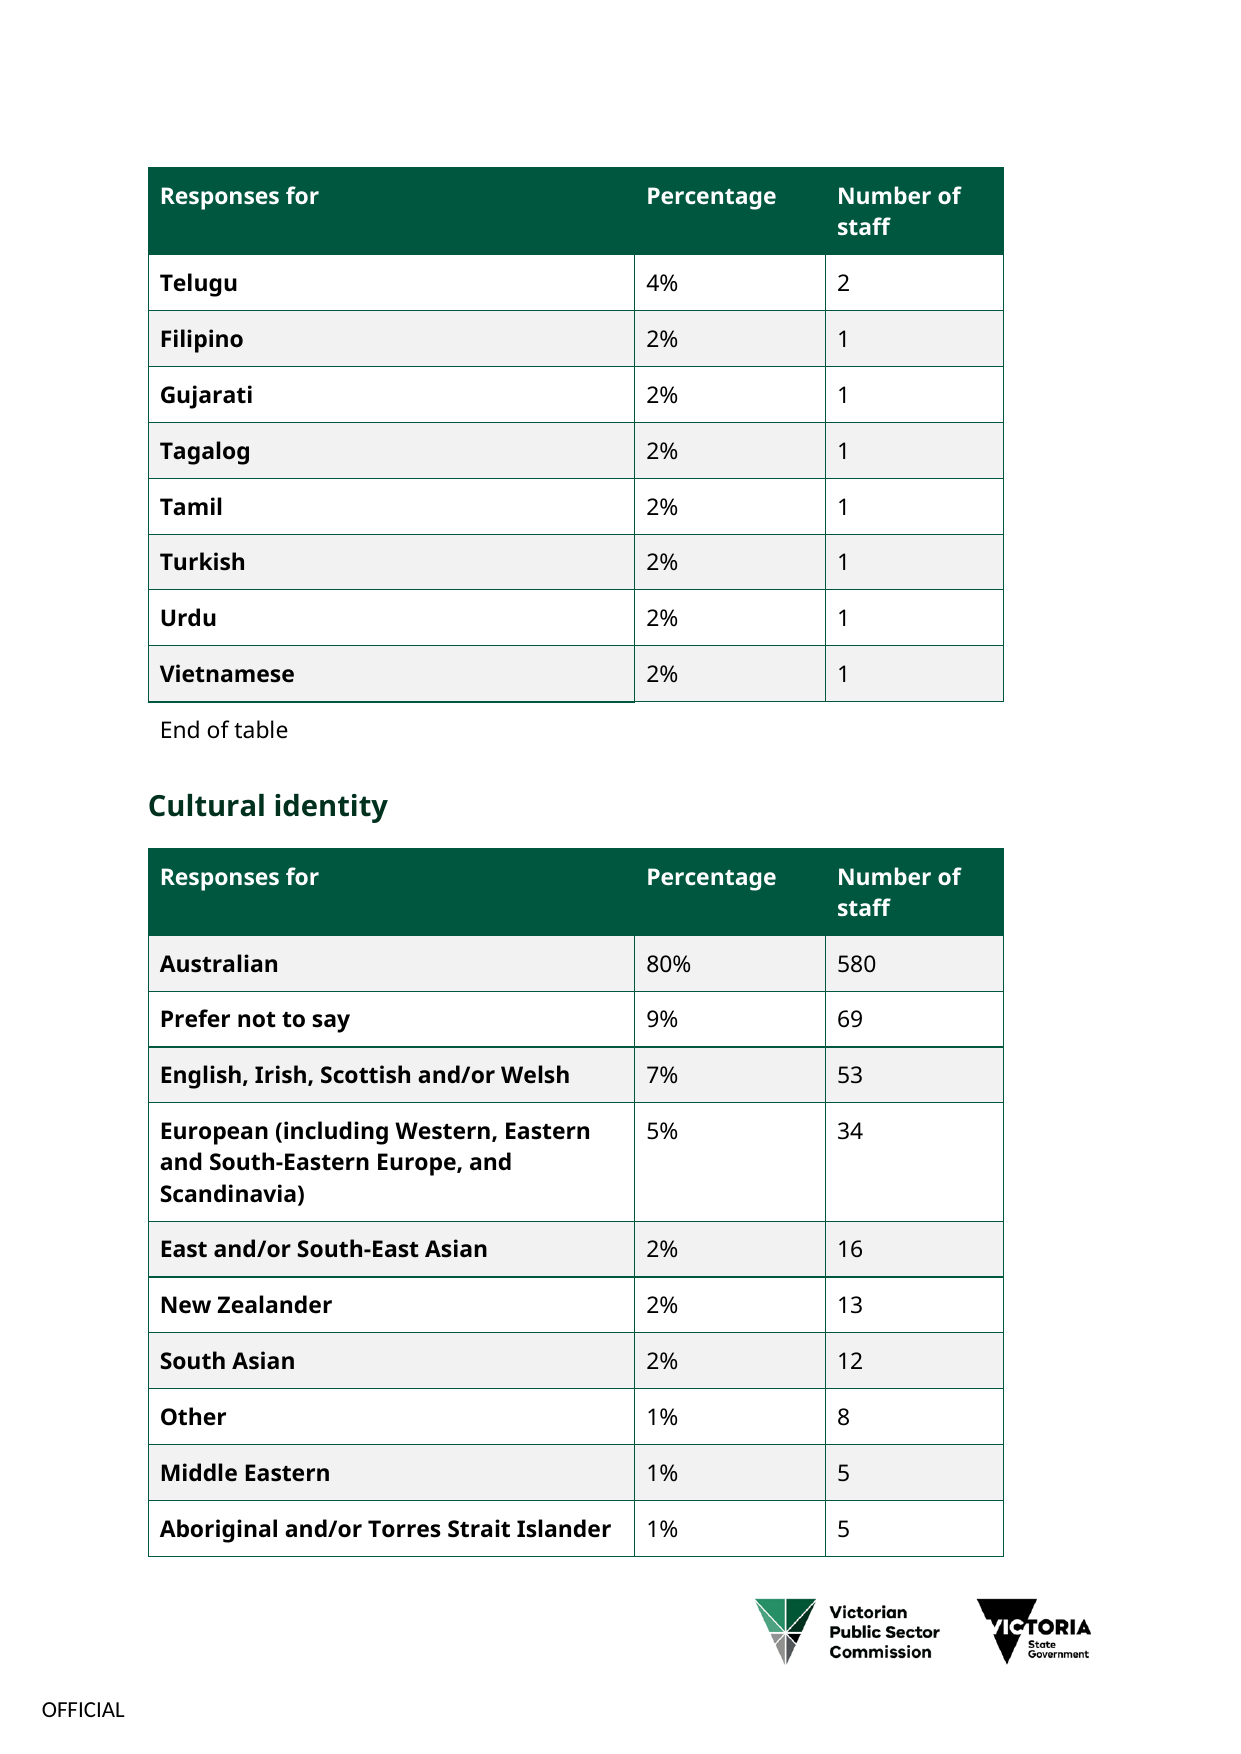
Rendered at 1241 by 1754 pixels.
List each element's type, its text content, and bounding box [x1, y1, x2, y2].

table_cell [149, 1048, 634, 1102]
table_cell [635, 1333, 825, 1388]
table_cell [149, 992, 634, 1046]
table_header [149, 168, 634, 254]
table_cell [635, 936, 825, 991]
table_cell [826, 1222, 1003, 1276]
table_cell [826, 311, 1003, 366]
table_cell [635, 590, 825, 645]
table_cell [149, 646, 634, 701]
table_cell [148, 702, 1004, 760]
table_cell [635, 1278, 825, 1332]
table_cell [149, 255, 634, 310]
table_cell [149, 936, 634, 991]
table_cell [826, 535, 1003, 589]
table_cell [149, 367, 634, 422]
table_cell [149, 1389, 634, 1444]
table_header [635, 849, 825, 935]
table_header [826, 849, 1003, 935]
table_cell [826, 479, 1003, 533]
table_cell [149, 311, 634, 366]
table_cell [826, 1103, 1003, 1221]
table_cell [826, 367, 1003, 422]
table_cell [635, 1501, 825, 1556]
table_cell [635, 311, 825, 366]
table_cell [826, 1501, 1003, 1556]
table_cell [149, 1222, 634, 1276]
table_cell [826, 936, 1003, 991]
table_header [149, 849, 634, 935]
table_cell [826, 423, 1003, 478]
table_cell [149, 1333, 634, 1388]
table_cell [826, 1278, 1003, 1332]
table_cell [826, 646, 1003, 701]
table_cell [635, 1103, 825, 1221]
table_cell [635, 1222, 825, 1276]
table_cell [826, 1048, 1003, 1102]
picture [754, 1598, 1093, 1666]
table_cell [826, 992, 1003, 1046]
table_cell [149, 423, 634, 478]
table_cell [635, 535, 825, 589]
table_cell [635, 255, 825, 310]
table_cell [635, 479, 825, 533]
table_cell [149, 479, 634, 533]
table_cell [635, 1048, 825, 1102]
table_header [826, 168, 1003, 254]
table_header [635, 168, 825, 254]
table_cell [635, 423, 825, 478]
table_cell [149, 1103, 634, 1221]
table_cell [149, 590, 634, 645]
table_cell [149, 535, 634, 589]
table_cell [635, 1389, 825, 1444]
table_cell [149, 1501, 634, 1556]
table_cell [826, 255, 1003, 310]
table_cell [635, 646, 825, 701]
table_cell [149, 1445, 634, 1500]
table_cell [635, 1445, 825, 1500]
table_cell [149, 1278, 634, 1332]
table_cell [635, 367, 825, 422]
subtitle Cultural identity [148, 785, 1092, 825]
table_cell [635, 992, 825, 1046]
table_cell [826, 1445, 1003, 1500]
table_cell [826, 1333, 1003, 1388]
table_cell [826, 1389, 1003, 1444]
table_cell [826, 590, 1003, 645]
